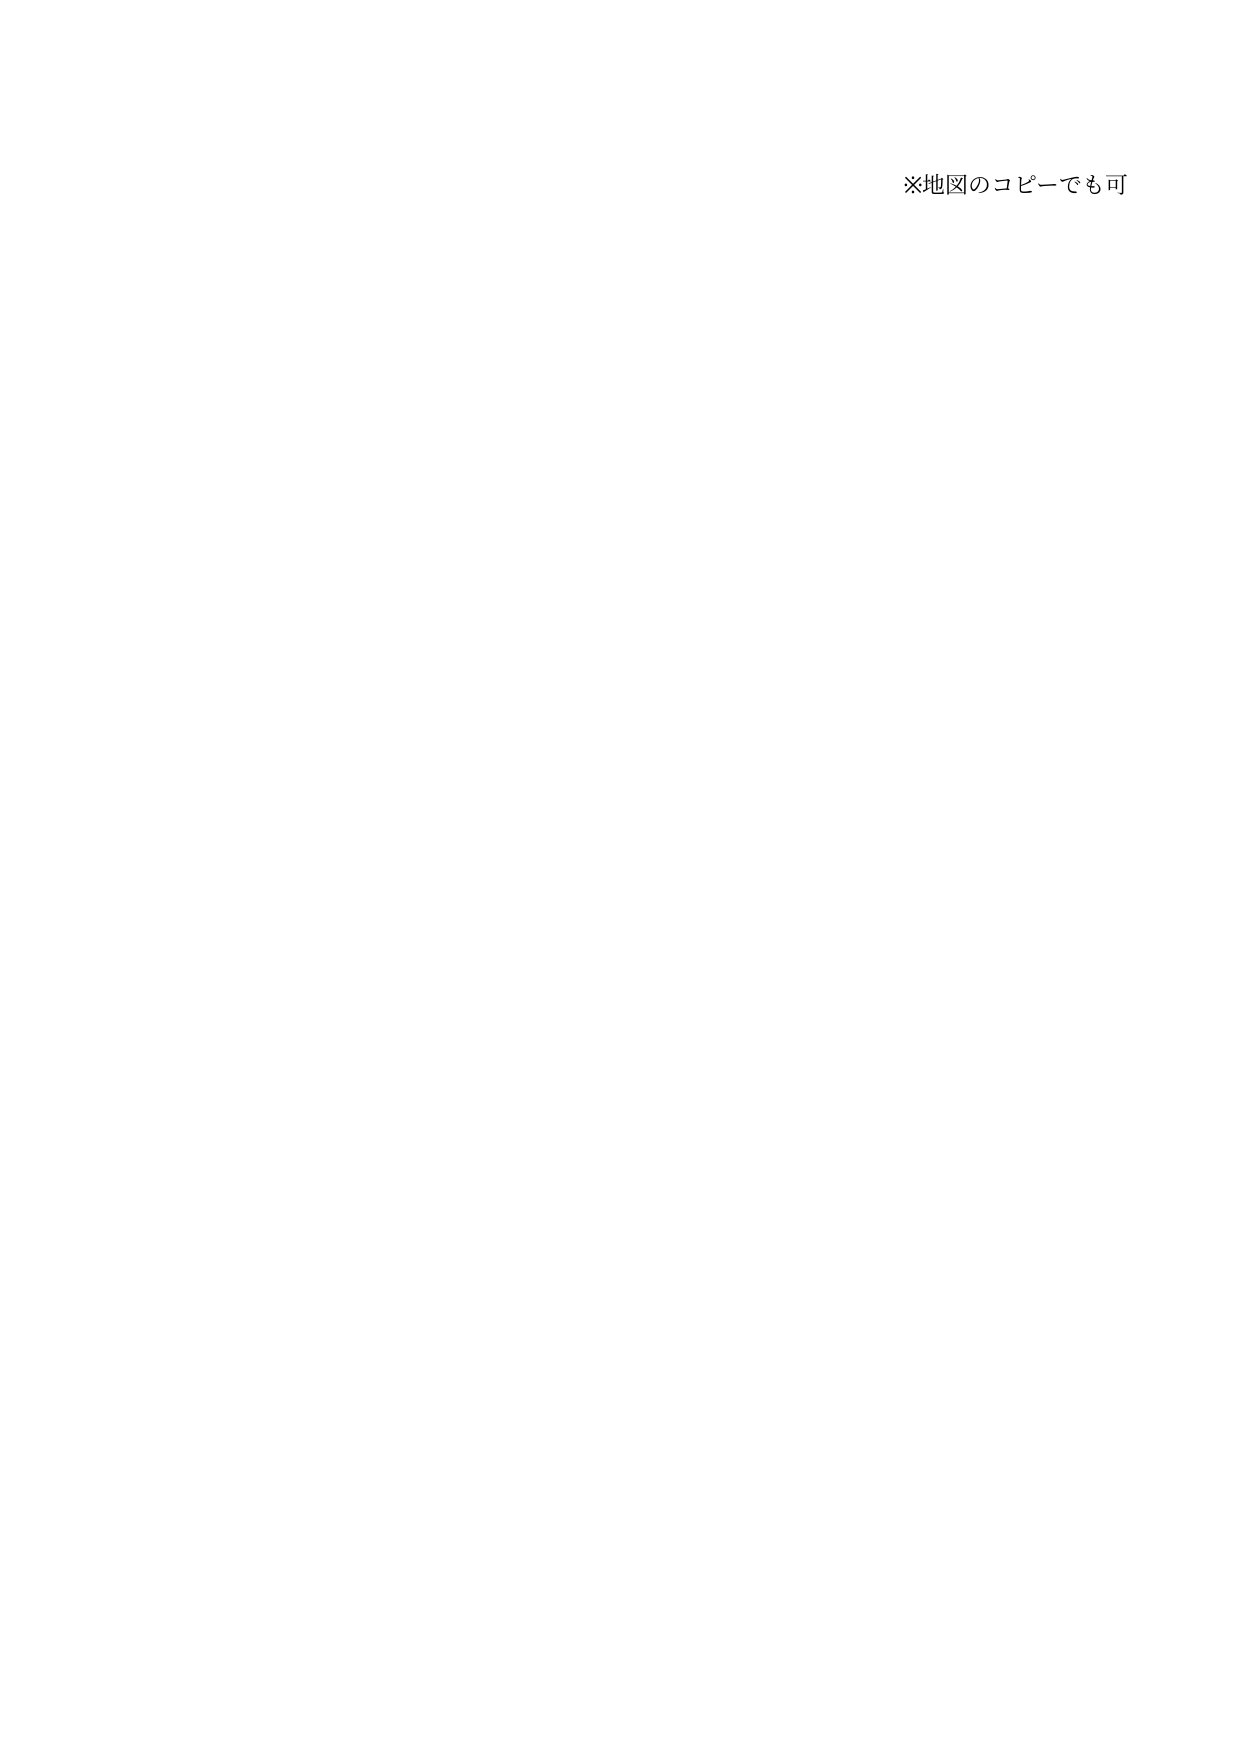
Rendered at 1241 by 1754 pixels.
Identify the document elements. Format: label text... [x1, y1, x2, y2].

text ※地図のコピーでも可 [112, 164, 1128, 202]
